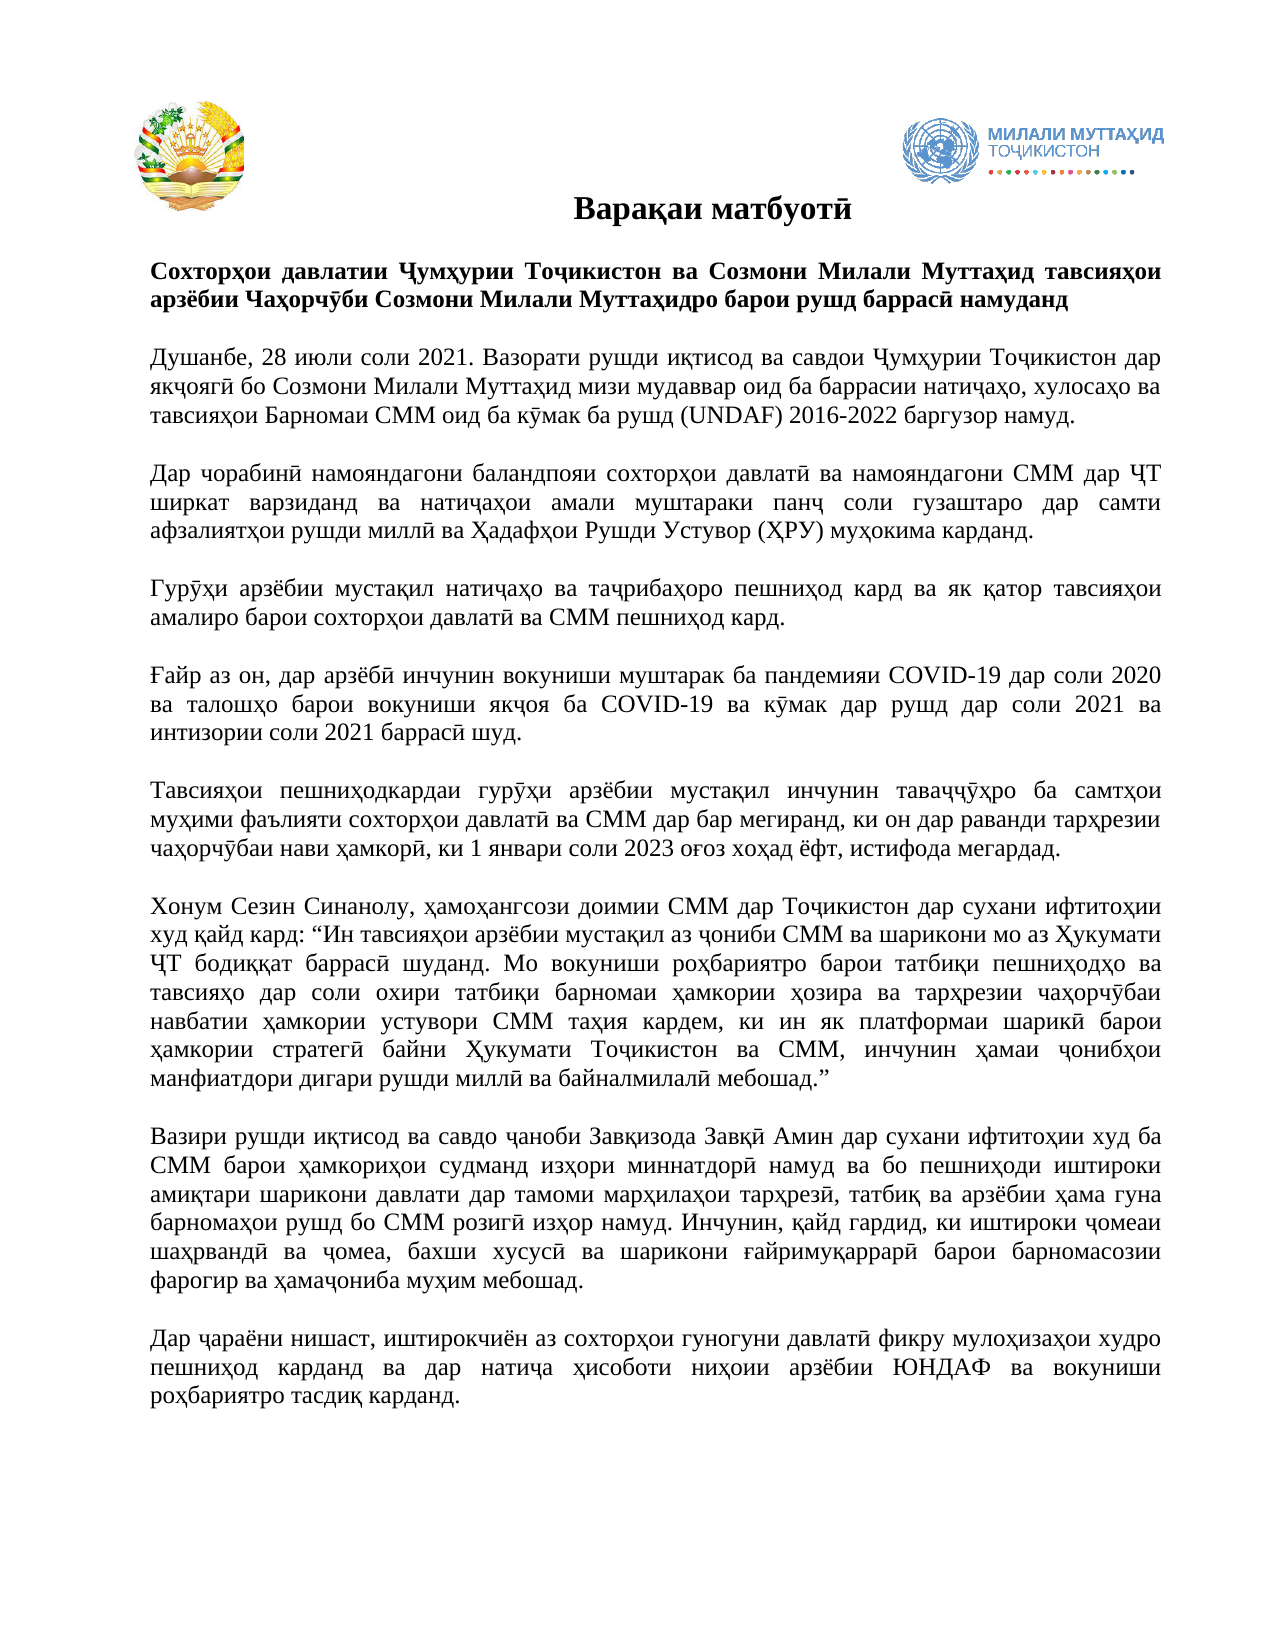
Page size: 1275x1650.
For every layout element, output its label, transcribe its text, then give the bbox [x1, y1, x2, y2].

text Хонум Сезин Синанолу, ҳамоҳангсози доимии СММ дар Тоҷикистон дар сухани ифтитоҳии худ қайд кард: “Ин тавсияҳои арзёбии мустақил аз ҷониби СММ ва шарикони мо аз Ҳукумати ҶТ бодиққат баррасӣ шуданд. Мо вокуниши роҳбариятро барои татбиқи пешниҳодҳо ва тавсияҳо дар соли охири татбиқи барномаи ҳамкории ҳозира ва тарҳрезии чаҳорчӯбаи навбатии ҳамкории устувори СММ таҳия кардем, ки ин як платформаи шарикӣ барои ҳамкории стратегӣ байни Ҳукумати Тоҷикистон ва СММ, инчунин ҳамаи ҷонибҳои манфиатдори дигари рушди миллӣ ва байналмилалӣ мебошад.” [150, 891, 1162, 1092]
text Ғайр аз он, дар арзёбӣ инчунин вокуниши муштарак ба пандемияи COVID-19 дар соли 2020 ва талошҳо барои вокуниши якҷоя ба COVID-19 ва кӯмак дар рушд дар соли 2021 ва интизории соли 2021 баррасӣ шуд. [150, 660, 1162, 746]
text Душанбе, 28 июли соли 2021. Вазорати рушди иқтисод ва савдои Ҷумҳурии Тоҷикистон дар якҷоягӣ бо Созмони Милали Муттаҳид мизи мудаввар оид ба баррасии натиҷаҳо, хулосаҳо ва тавсияҳои Барномаи СММ оид ба кӯмак ба рушд (UNDAF) 2016-2022 баргузор намуд. [150, 342, 1162, 429]
text Тавсияҳои пешниҳодкардаи гурӯҳи арзёбии мустақил инчунин таваҷҷӯҳро ба самтҳои муҳими фаълияти сохторҳои давлатӣ ва СММ дар бар мегиранд, ки он дар раванди тарҳрезии чаҳорчӯбаи нави ҳамкорӣ, ки 1 январи соли 2023 оғоз хоҳад ёфт, истифода мегардад. [150, 775, 1162, 862]
text Дар ҷараёни нишаст, иштирокчиён аз сохторҳои гуногуни давлатӣ фикру мулоҳизаҳои худро пешниҳод карданд ва дар натиҷа ҳисоботи ниҳоии арзёбии ЮНДАФ ва вокуниши роҳбариятро тасдиқ карданд. [150, 1323, 1162, 1409]
text Дар чорабинӣ намояндагони баландпояи сохторҳои давлатӣ ва намояндагони СММ дар ҶТ ширкат варзиданд ва натиҷаҳои амали муштараки панҷ соли гузаштаро дар самти афзалиятҳои рушди миллӣ ва Ҳадафҳои Рушди Устувор (ҲРУ) муҳокима карданд. [150, 458, 1162, 544]
picture [134, 101, 244, 211]
text Вазири рушди иқтисод ва савдо ҷаноби Завқизода Завқӣ Амин дар сухани ифтитоҳии худ ба СММ барои ҳамкориҳои судманд изҳори миннатдорӣ намуд ва бо пешниҳоди иштироки амиқтари шарикони давлати дар тамоми марҳилаҳои тарҳрезӣ, татбиқ ва арзёбии ҳама гуна барномаҳои рушд бо СММ розигӣ изҳор намуд. Инчунин, қайд гардид, ки иштироки ҷомеаи шаҳрвандӣ ва ҷомеа, бахши хусусӣ ва шарикони ғайримуқаррарӣ барои барномасозии фарогир ва ҳамаҷониба муҳим мебошад. [150, 1121, 1162, 1294]
text Сохторҳои давлатии Ҷумҳурии Тоҷикистон ва Созмони Милали Муттаҳид тавсияҳои арзёбии Чаҳорчӯби Созмони Милали Муттаҳидро барои рушд баррасӣ намуданд [150, 256, 1162, 313]
text Варақаи матбуотӣ [150, 188, 1162, 227]
text Гурӯҳи арзёбии мустақил натиҷаҳо ва таҷрибаҳоро пешниҳод кард ва як қатор тавсияҳои амалиро барои сохторҳои давлатӣ ва СММ пешниҳод кард. [150, 573, 1162, 631]
picture [902, 118, 1164, 184]
